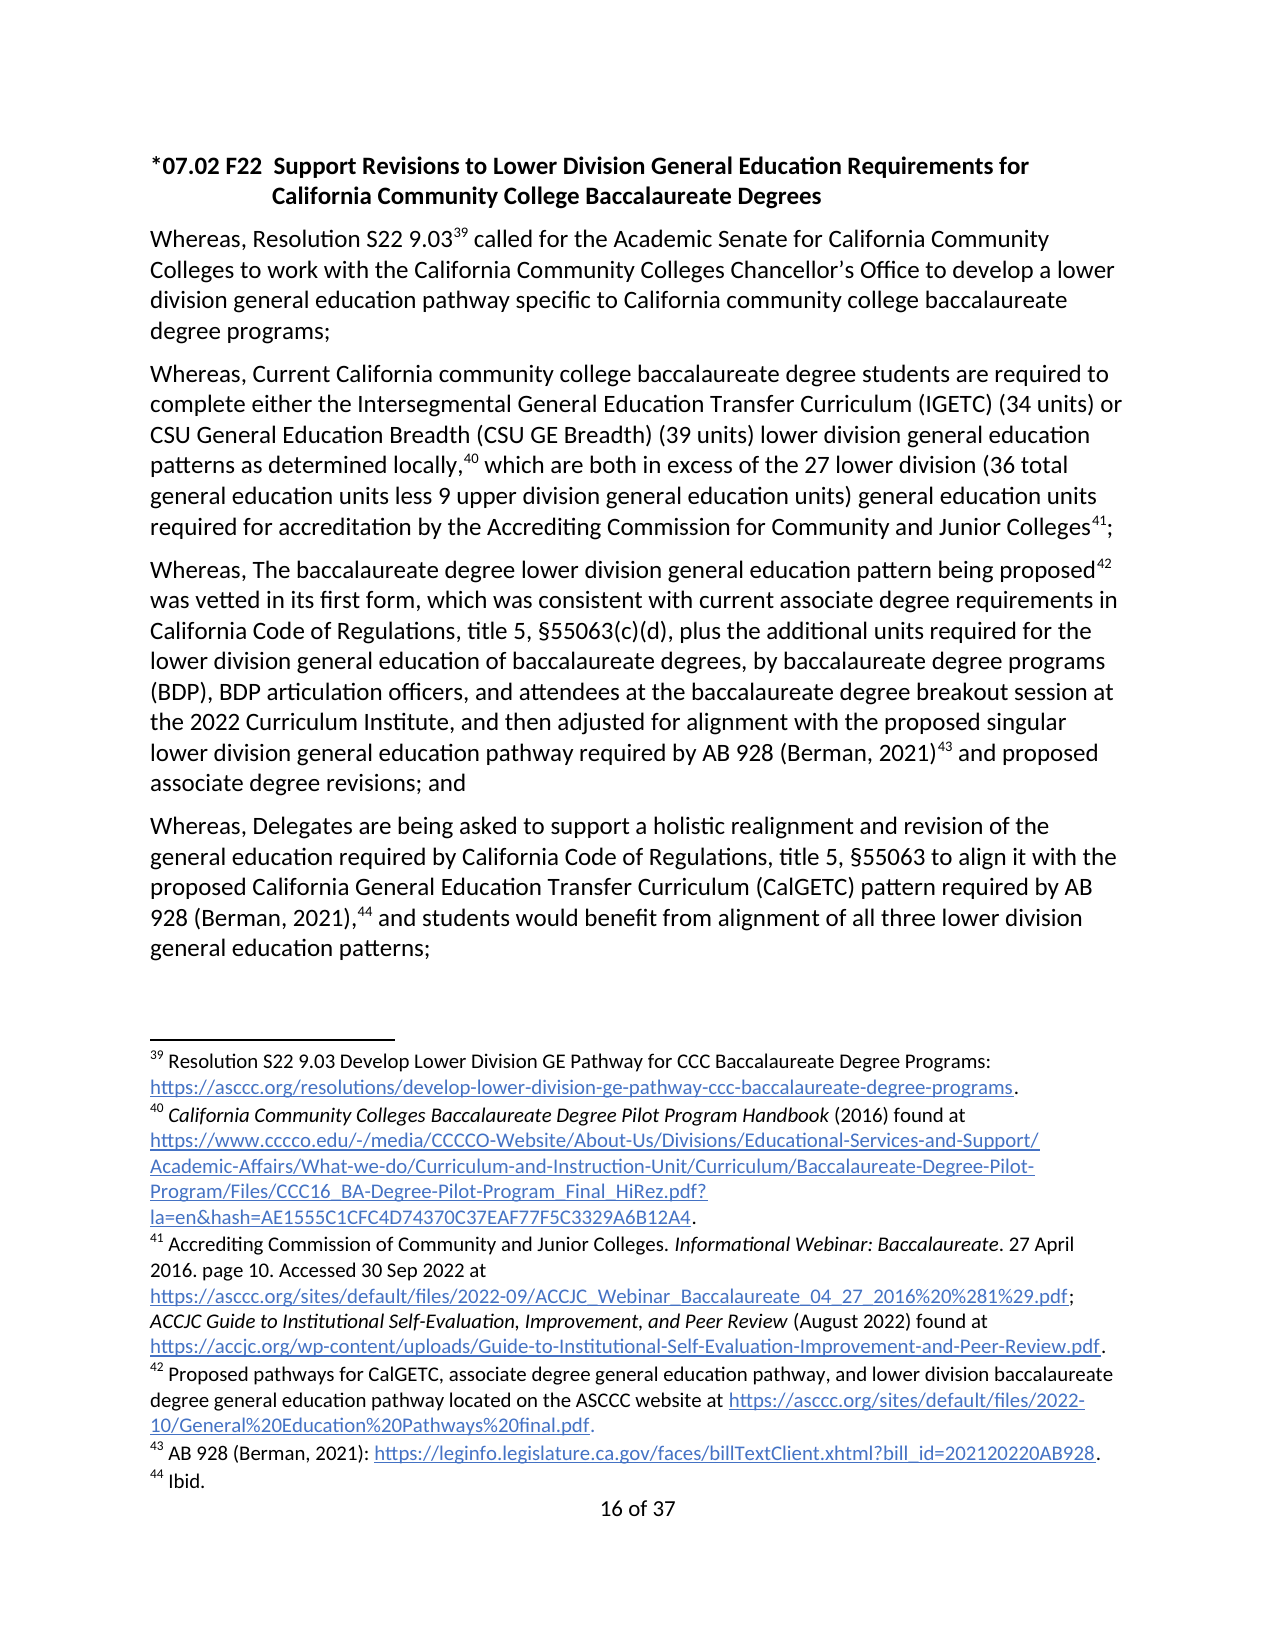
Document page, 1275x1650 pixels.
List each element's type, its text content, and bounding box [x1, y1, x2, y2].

text Whereas, Current California community college baccalaureate degree students are required to complete either the Intersegmental General Education Transfer Curriculum (IGETC) (34 units) or CSU General Education Breadth (CSU GE Breadth) (39 units) lower division general education patterns as determined locally, which are both in excess of the 27 lower division (36 total general education units less 9 upper division general education units) general education units required for accreditation by the Accrediting Commission for Community and Junior Colleges; [150, 358, 1125, 541]
subtitle *07.02 F22 Support Revisions to Lower Division General Education Requirements for California Community College Baccalaureate Degrees [150, 150, 1125, 211]
text Whereas, Resolution S22 9.03 called for the Academic Senate for California Community Colleges to work with the California Community Colleges Chancellor’s Office to develop a lower division general education pathway specific to California community college baccalaureate degree programs; [150, 223, 1125, 346]
text Whereas, Delegates are being asked to support a holistic realignment and revision of the general education required by California Code of Regulations, title 5, §55063 to align it with the proposed California General Education Transfer Curriculum (CalGETC) pattern required by AB 928 (Berman, 2021), and students would benefit from alignment of all three lower division general education patterns; [150, 810, 1125, 963]
text Whereas, The baccalaureate degree lower division general education pattern being proposed was vetted in its first form, which was consistent with current associate degree requirements in California Code of Regulations, title 5, §55063(c)(d), plus the additional units required for the lower division general education of baccalaureate degrees, by baccalaureate degree programs (BDP), BDP articulation officers, and attendees at the baccalaureate degree breakout session at the 2022 Curriculum Institute, and then adjusted for alignment with the proposed singular lower division general education pathway required by AB 928 (Berman, 2021) and proposed associate degree revisions; and [150, 554, 1125, 798]
